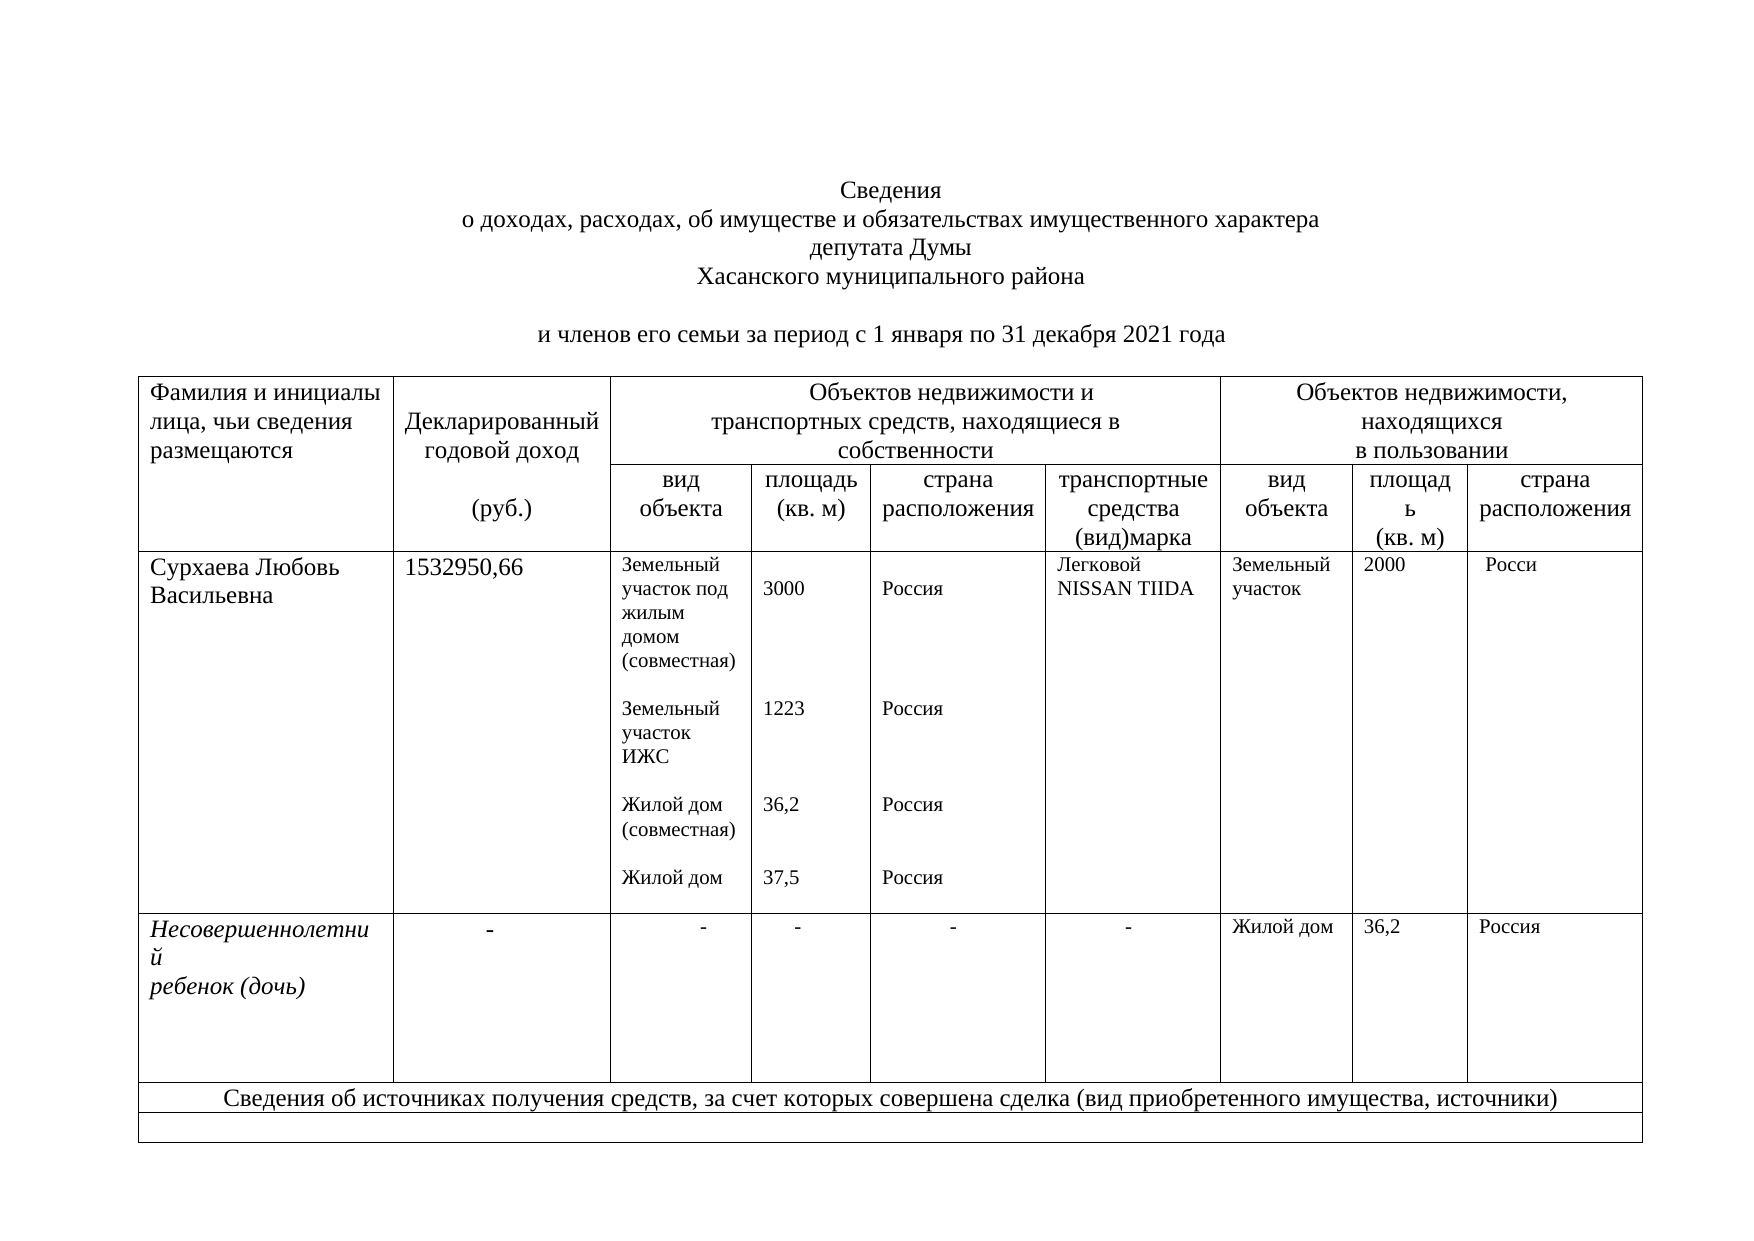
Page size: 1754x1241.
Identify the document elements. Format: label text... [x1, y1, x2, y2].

table_cell 36,2 [1353, 914, 1467, 1082]
table_cell транспортные средства (вид)марка [1046, 465, 1220, 551]
table_cell вид объекта [1221, 465, 1352, 551]
table_cell - [1046, 914, 1220, 1082]
table_cell площадь (кв. м) [752, 465, 870, 551]
table_cell Земельный участок [1221, 552, 1352, 913]
table_header Объектов недвижимости и транспортных средств, находящиеся в собственности [611, 377, 1220, 463]
text Сведения [150, 175, 1631, 204]
table_cell страна расположения [871, 465, 1045, 551]
table_cell Земельный участок под жилым домом (совместная) Земельный участок ИЖС Жилой дом (совместная) Жилой дом [611, 552, 751, 913]
text депутата Думы [150, 232, 1631, 261]
table_cell 1532950,66 [394, 552, 610, 913]
table_cell - [752, 914, 870, 1082]
table_cell Жилой дом [1221, 914, 1352, 1082]
table_cell площадь (кв. м) [1353, 465, 1467, 551]
table_header Декларированный годовой доход (руб.) [394, 377, 610, 551]
table_cell Сурхаева Любовь Васильевна [139, 552, 393, 913]
text Хасанского муниципального района [150, 261, 1631, 290]
table_cell вид объекта [611, 465, 751, 551]
table_header Фамилия и инициалы лица, чьи сведения размещаются [139, 377, 393, 551]
text и членов его семьи за период с 1 января по 31 декабря 2021 года [150, 319, 1631, 347]
table_cell страна расположения [1468, 465, 1642, 551]
text о доходах, расходах, об имуществе и обязательствах имущественного характера [150, 204, 1631, 232]
table_cell 2000 [1353, 552, 1467, 913]
table_cell 3000 1223 36,2 37,5 [752, 552, 870, 913]
table_cell Россия Россия Россия Россия [871, 552, 1045, 913]
table_cell - [394, 914, 610, 1082]
table_cell Легковой NISSAN TIIDA [1046, 552, 1220, 913]
table_cell Росси [1468, 552, 1642, 913]
table_cell - [871, 914, 1045, 1082]
table_cell Несовершеннолетний ребенок (дочь) [139, 914, 393, 1082]
table_cell - [611, 914, 751, 1082]
table_cell Россия [1468, 914, 1642, 1082]
table_cell Сведения об источниках получения средств, за счет которых совершена сделка (вид приобретенного имущества, источники) [139, 1083, 1642, 1112]
table_cell - [139, 1113, 1642, 1142]
table_header Объектов недвижимости, находящихся в пользовании [1221, 377, 1642, 463]
